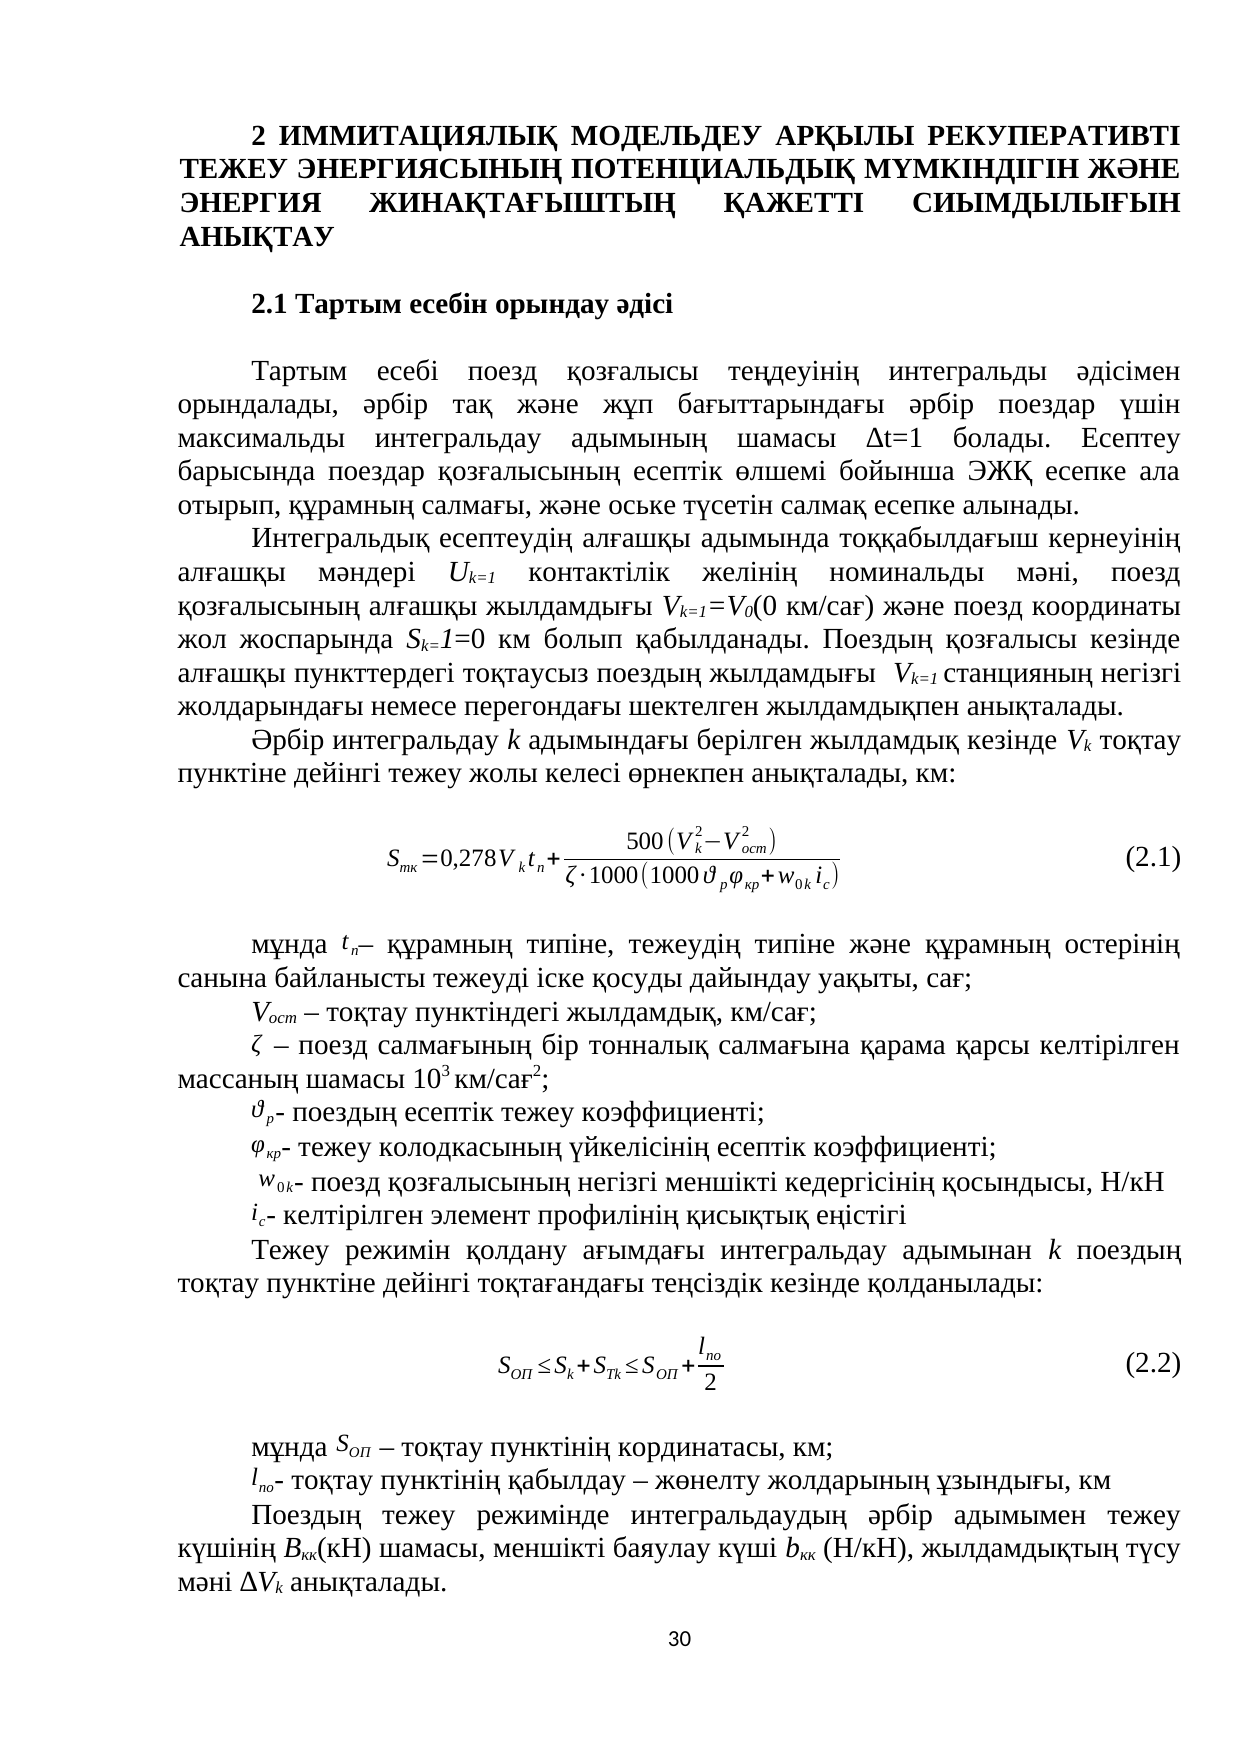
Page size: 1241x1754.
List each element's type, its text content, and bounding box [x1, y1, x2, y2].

text Тартым есебі поезд қозғалысы теңдеуінің интегральды әдісімен орындалады, әрбір тақ және жұп бағыттарындағы әрбір поездар үшін максимальды интегральдау адымының шамасы ∆t=1 болады. Есептеу барысында поездар қозғалысының есептік өлшемі бойынша ЭЖҚ есепке ала отырып, құрамның салмағы, және оське түсетін салмақ есепке алынады. [177, 353, 1181, 521]
text - поездың есептік тежеу коэффициенті; [177, 1094, 1181, 1129]
text мұнда – тоқтау пунктінің кординатасы, км; [177, 1429, 1181, 1462]
text 2 ИММИТАЦИЯЛЫҚ МОДЕЛЬДЕУ АРҚЫЛЫ РЕКУПЕРАТИВТІ ТЕЖЕУ ЭНЕРГИЯСЫНЫҢ ПОТЕНЦИАЛЬДЫҚ МҮМКІНДІГІН ЖӘНЕ ЭНЕРГИЯ ЖИНАҚТАҒЫШТЫҢ ҚАЖЕТТІ СИЫМДЫЛЫҒЫН АНЫҚТАУ [179, 118, 1181, 252]
text мұнда – құрамның типіне, тежеудің типіне және құрамның остерінің санына байланысты тежеуді іске қосуды дайындау уақыты, сағ; [177, 927, 1181, 994]
text 2.1 Тартым есебін орындау әдісі [177, 286, 1181, 319]
text - тежеу колодкасының үйкелісінің есептік коэффициенті; [177, 1129, 1181, 1164]
text (2.2) [177, 1332, 1181, 1395]
text Поездың тежеу режимінде интегральдаудың әрбір адымымен тежеу күшінің Вкк(кН) шамасы, меншікті баяулау күші bкк (Н/кН), жылдамдықтың түсу мәні ∆Vk анықталады. [177, 1497, 1181, 1598]
text Тежеу режимін қолдану ағымдағы интегральдау адымынан k поездың тоқтау пунктіне дейінгі тоқтағандағы теңсіздік кезінде қолданылады: [177, 1232, 1181, 1299]
text Әрбір интегральдау k адымындағы берілген жылдамдық кезінде Vk тоқтау пунктіне дейінгі тежеу жолы келесі өрнекпен анықталады, км: [177, 722, 1181, 789]
text (2.1) [177, 822, 1181, 893]
text - келтірілген элемент профилінің қисықтық еңістігі [177, 1197, 1181, 1232]
text – поезд салмағының бір тонналық салмағына қарама қарсы келтірілген массаның шамасы 103 км/сағ2; [177, 1027, 1181, 1094]
text Vост – тоқтау пунктіндегі жылдамдық, км/сағ; [177, 994, 1181, 1027]
text Интегральдық есептеудің алғашқы адымында тоққабылдағыш кернеуінің алғашқы мәндері Uk=1 контактілік желінің номинальды мәні, поезд қозғалысының алғашқы жылдамдығы Vk=1=V0(0 км/сағ) және поезд координаты жол жоспарында Sk=1=0 км болып қабылданады. Поездың қозғалысы кезінде алғашқы пункттердегі тоқтаусыз поездың жылдамдығы Vk=1 станцияның негізгі жолдарындағы немесе перегондағы шектелген жылдамдықпен анықталады. [177, 521, 1181, 722]
text - тоқтау пунктінің қабылдау – жөнелту жолдарының ұзындығы, км [177, 1462, 1181, 1497]
text - поезд қозғалысының негізгі меншікті кедергісінің қосындысы, Н/кН [177, 1164, 1181, 1197]
